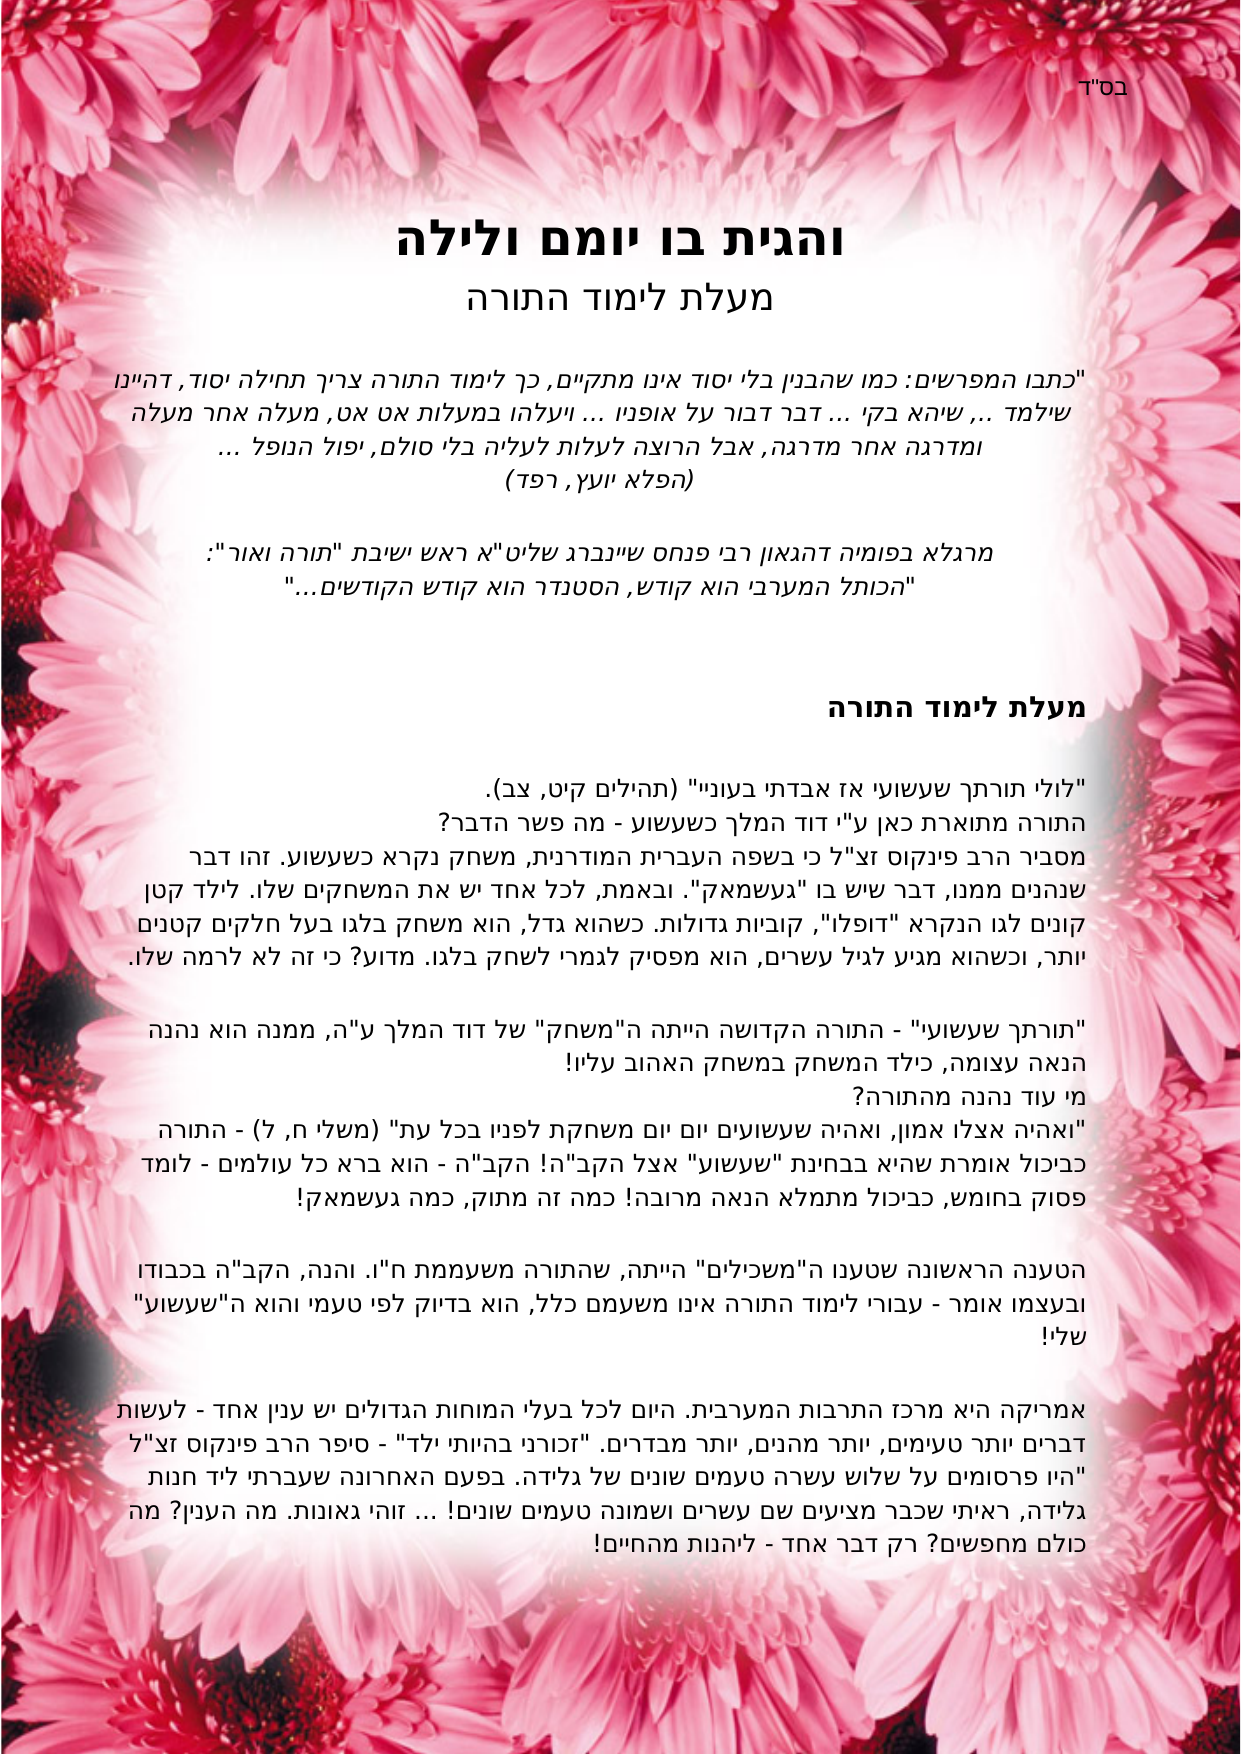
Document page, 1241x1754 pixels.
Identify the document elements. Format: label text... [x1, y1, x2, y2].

text אמריקה היא מרכז התרבות המערבית. היום לכל בעלי המוחות הגדולים יש ענין אחד - לעשות דברים יותר טעימים, יותר מהנים, יותר מבדרים. "זכורני בהיותי ילד" - סיפר הרב פינקוס זצ"ל "היו פרסומים על שלוש עשרה טעמים שונים של גלידה. בפעם האחרונה שעברתי ליד חנות גלידה, ראיתי שכבר מציעים שם עשרים ושמונה טעמים שונים! ... זוהי גאונות. מה הענין? מה כולם מחפשים? רק דבר אחד - ליהנות מהחיים! [112, 1395, 1087, 1558]
text מסביר הרב פינקוס זצ"ל כי בשפה העברית המודרנית, משחק נקרא כשעשוע. זהו דבר שנהנים ממנו, דבר שיש בו "געשמאק". ובאמת, לכל אחד יש את המשחקים שלו. לילד קטן קונים לגו הנקרא "דופלו", קוביות גדולות. כשהוא גדל, הוא משחק בלגו בעל חלקים קטנים יותר, וכשהוא מגיע לגיל עשרים, הוא מפסיק לגמרי לשחק בלגו. מדוע? כי זה לא לרמה שלו. [112, 842, 1087, 971]
text והגית בו יומם ולילה [112, 209, 1128, 267]
picture [1, 0, 1241, 1754]
text "תורתך שעשועי" - התורה הקדושה הייתה ה"משחק" של דוד המלך ע"ה, ממנה הוא נהנה [112, 1015, 1087, 1044]
text הנאה עצומה, כילד המשחק במשחק האהוב עליו! [112, 1048, 1087, 1078]
text "לולי תורתך שעשועי אז אבדתי בעוניי" (תהילים קיט, צב). [112, 774, 1087, 804]
text "הכותל המערבי הוא קודש, הסטנדר הוא קודש הקודשים..." [112, 572, 1087, 601]
text מעלת לימוד התורה [112, 276, 1128, 319]
text "ואהיה אצלו אמון, ואהיה שעשועים יום יום משחקת לפניו בכל עת" (משלי ח, ל) - התורה כביכול אומרת שהיא בבחינת "שעשוע" אצל הקב"ה! הקב"ה - הוא ברא כל עולמים - לומד פסוק בחומש, כביכול מתמלא הנאה מרובה! כמה זה מתוק, כמה געשמאק! [112, 1116, 1087, 1212]
text מי עוד נהנה מהתורה? [112, 1082, 1087, 1111]
text מרגלא בפומיה דהגאון רבי פנחס שיינברג שליט"א ראש ישיבת "תורה ואור": [112, 538, 1087, 567]
text מעלת לימוד התורה [112, 690, 1087, 724]
text "כתבו המפרשים: כמו שהבנין בלי יסוד אינו מתקיים, כך לימוד התורה צריך תחילה יסוד, דהיינו שילמד .., שיהא בקי ... דבר דבור על אופניו ... ויעלהו במעלות אט אט, מעלה אחר מעלה ומדרגה אחר מדרגה, אבל הרוצה לעלות לעליה בלי סולם, יפול הנופל ... [112, 365, 1087, 461]
text הטענה הראשונה שטענו ה"משכילים" הייתה, שהתורה משעממת ח"ו. והנה, הקב"ה בכבודו ובעצמו אומר - עבורי לימוד התורה אינו משעמם כלל, הוא בדיוק לפי טעמי והוא ה"שעשוע" שלי! [112, 1255, 1087, 1352]
text (הפלא יועץ, רפד) [112, 465, 1087, 494]
text התורה מתוארת כאן ע"י דוד המלך כשעשוע - מה פשר הדבר? [112, 808, 1087, 837]
